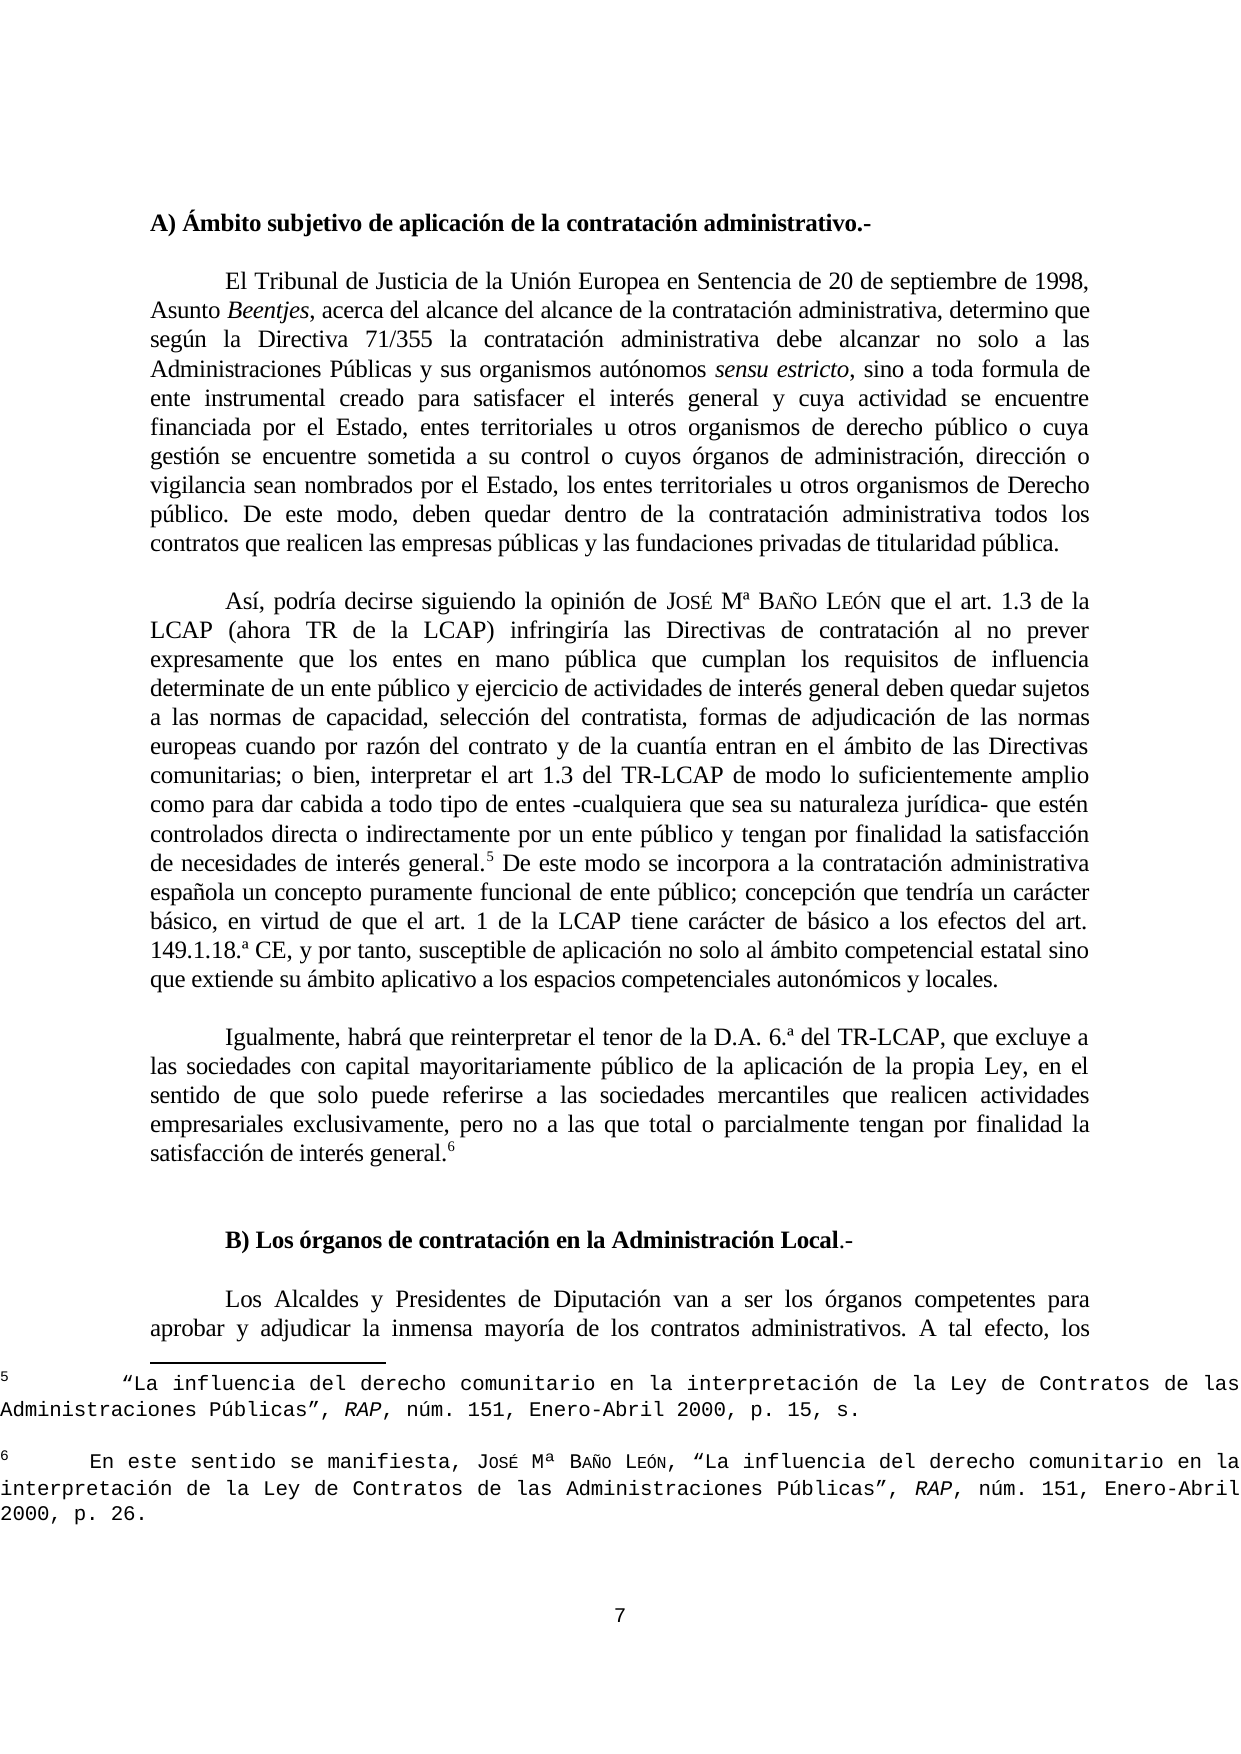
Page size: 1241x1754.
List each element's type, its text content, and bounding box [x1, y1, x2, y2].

text B) Los órganos de contratación en la Administración Local.- [150, 1225, 1090, 1254]
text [150, 1283, 1090, 1342]
text A) Ámbito subjetivo de aplicación de la contratación administrativo.- [150, 208, 1090, 237]
text El Tribunal de Justicia de la Unión Europea en Sentencia de 20 de septiembre de 1998, Asunto Beentjes, acerca del alcance del alcance de la contratación administrativa, determino que según la Directiva 71/355 la contratación administrativa debe alcanzar no solo a las Administraciones Públicas y sus organismos autónomos sensu estricto, sino a toda formula de ente instrumental creado para satisfacer el interés general y cuya actividad se encuentre financiada por el Estado, entes territoriales u otros organismos de derecho público o cuya gestión se encuentre sometida a su control o cuyos órganos de administración, dirección o vigilancia sean nombrados por el Estado, los entes territoriales u otros organismos de Derecho público. De este modo, deben quedar dentro de la contratación administrativa todos los contratos que realicen las empresas públicas y las fundaciones privadas de titularidad pública. [150, 266, 1090, 557]
text Igualmente, habrá que reinterpretar el tenor de la D.A. 6.ª del TR-LCAP, que excluye a las sociedades con capital mayoritariamente público de la aplicación de la propia Ley, en el sentido de que solo puede referirse a las sociedades mercantiles que realicen actividades empresariales exclusivamente, pero no a las que total o parcialmente tengan por finalidad la satisfacción de interés general. [150, 1022, 1090, 1167]
text Así, podría decirse siguiendo la opinión de José Mª Baño León que el art. 1.3 de la LCAP (ahora TR de la LCAP) infringiría las Directivas de contratación al no prever expresamente que los entes en mano pública que cumplan los requisitos de influencia determinate de un ente público y ejercicio de actividades de interés general deben quedar sujetos a las normas de capacidad, selección del contratista, formas de adjudicación de las normas europeas cuando por razón del contrato y de la cuantía entran en el ámbito de las Directivas comunitarias; o bien, interpretar el art 1.3 del TR-LCAP de modo lo suficientemente amplio como para dar cabida a todo tipo de entes -cualquiera que sea su naturaleza jurídica- que estén controlados directa o indirectamente por un ente público y tengan por finalidad la satisfacción de necesidades de interés general. De este modo se incorpora a la contratación administrativa española un concepto puramente funcional de ente público; concepción que tendría un carácter básico, en virtud de que el art. 1 de la LCAP tiene carácter de básico a los efectos del art. 149.1.18.ª CE, y por tanto, susceptible de aplicación no solo al ámbito competencial estatal sino que extiende su ámbito aplicativo a los espacios competenciales autonómicos y locales. [150, 586, 1090, 993]
